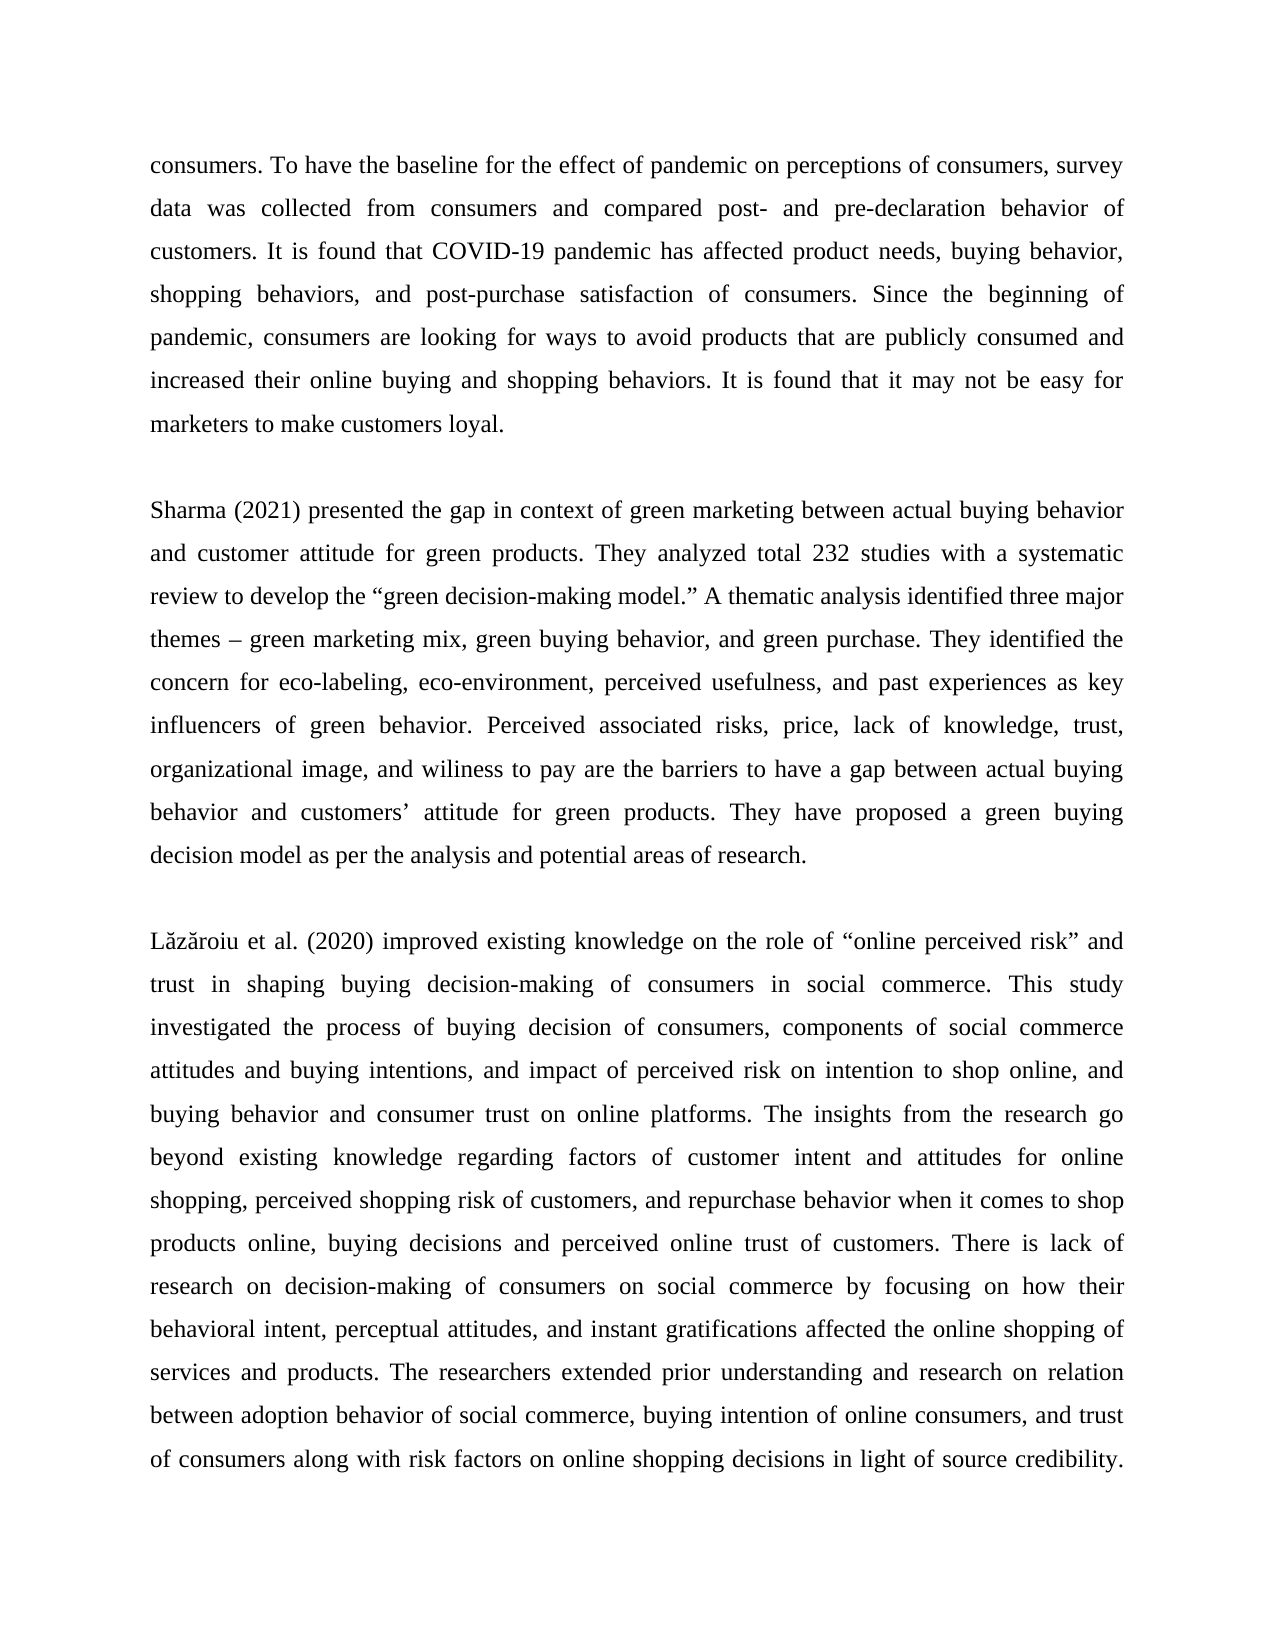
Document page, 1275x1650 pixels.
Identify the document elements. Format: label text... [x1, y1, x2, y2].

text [150, 150, 1125, 437]
text Sharma (2021) presented the gap in context of green marketing between actual buying behavior and customer attitude for green products. They analyzed total 232 studies with a systematic review to develop the “green decision-making model.” A thematic analysis identified three major themes – green marketing mix, green buying behavior, and green purchase. They identified the concern for eco-labeling, eco-environment, perceived usefulness, and past experiences as key influencers of green behavior. Perceived associated risks, price, lack of knowledge, trust, organizational image, and wiliness to pay are the barriers to have a gap between actual buying behavior and customers’ attitude for green products. They have proposed a green buying decision model as per the analysis and potential areas of research. [150, 495, 1125, 869]
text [150, 926, 1125, 1472]
